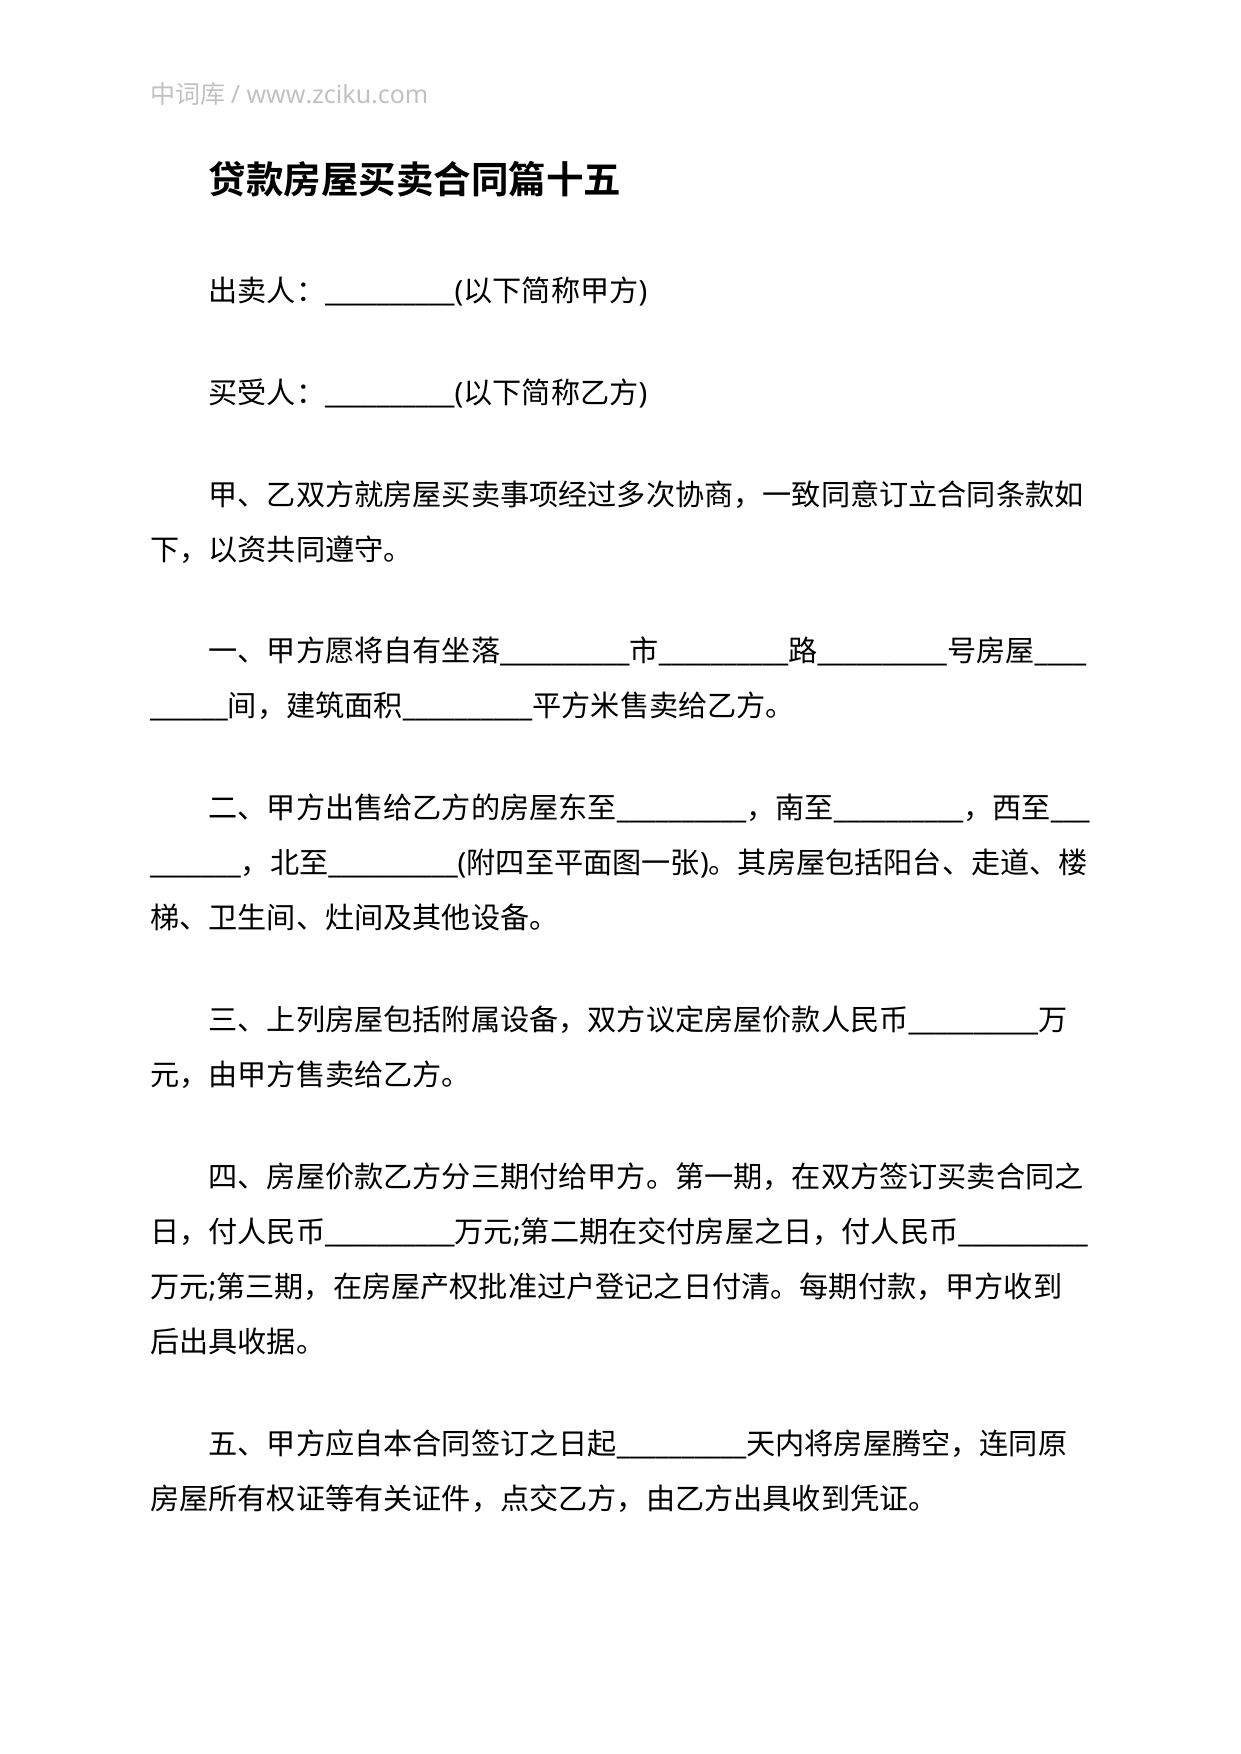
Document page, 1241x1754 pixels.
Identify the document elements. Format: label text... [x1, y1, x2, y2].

text 出卖人：__________(以下简称甲方) [150, 267, 1090, 310]
text 四、房屋价款乙方分三期付给甲方。第一期，在双方签订买卖合同之日，付人民币__________万元;第二期在交付房屋之日，付人民币__________万元;第三期，在房屋产权批准过户登记之日付清。每期付款，甲方收到后出具收据。 [150, 1153, 1090, 1361]
text 甲、乙双方就房屋买卖事项经过多次协商，一致同意订立合同条款如下，以资共同遵守。 [150, 471, 1090, 568]
text 五、甲方应自本合同签订之日起__________天内将房屋腾空，连同原房屋所有权证等有关证件，点交乙方，由乙方出具收到凭证。 [150, 1420, 1090, 1517]
text 三、上列房屋包括附属设备，双方议定房屋价款人民币__________万元，由甲方售卖给乙方。 [150, 997, 1090, 1094]
text 二、甲方出售给乙方的房屋东至__________，南至__________，西至__________，北至__________(附四至平面图一张)。其房屋包括阳台、走道、楼梯、卫生间、灶间及其他设备。 [150, 785, 1090, 937]
text 贷款房屋买卖合同篇十五 [150, 150, 1090, 204]
text 买受人：__________(以下简称乙方) [150, 369, 1090, 412]
text 一、甲方愿将自有坐落__________市__________路__________号房屋__________间，建筑面积__________平方米售卖给乙方。 [150, 628, 1090, 725]
